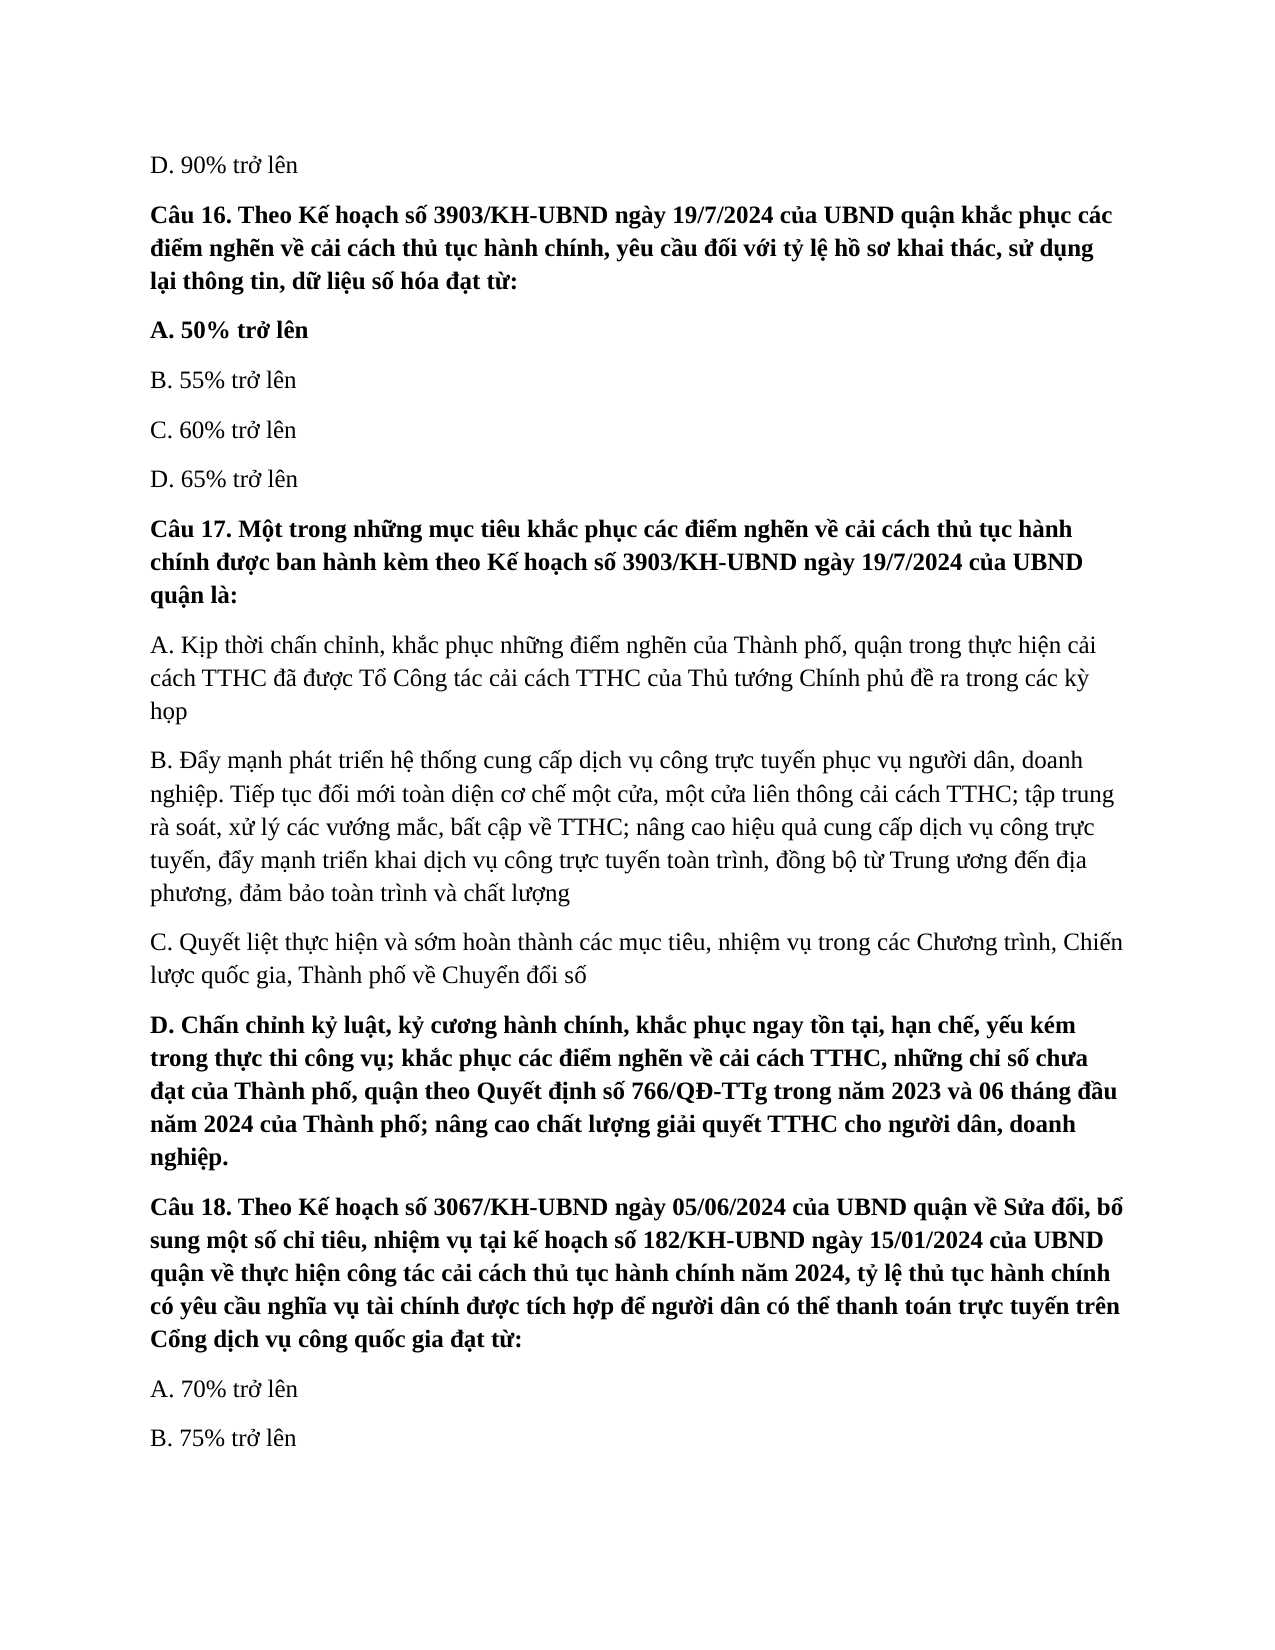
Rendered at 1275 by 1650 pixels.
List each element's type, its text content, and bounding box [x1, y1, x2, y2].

text D. Chấn chỉnh kỷ luật, kỷ cương hành chính, khắc phục ngay tồn tại, hạn chế, yếu kém trong thực thi công vụ; khắc phục các điểm nghẽn về cải cách TTHC, những chỉ số chưa đạt của Thành phố, quận theo Quyết định số 766/QĐ-TTg trong năm 2023 và 06 tháng đầu năm 2024 của Thành phố; nâng cao chất lượng giải quyết TTHC cho người dân, doanh nghiệp. [150, 1010, 1125, 1171]
text B. Đẩy mạnh phát triển hệ thống cung cấp dịch vụ công trực tuyến phục vụ người dân, doanh nghiệp. Tiếp tục đổi mới toàn diện cơ chế một cửa, một cửa liên thông cải cách TTHC; tập trung rà soát, xử lý các vướng mắc, bất cập về TTHC; nâng cao hiệu quả cung cấp dịch vụ công trực tuyến, đẩy mạnh triển khai dịch vụ công trực tuyến toàn trình, đồng bộ từ Trung ương đến địa phương, đảm bảo toàn trình và chất lượng [150, 746, 1125, 906]
text D. 90% trở lên [150, 150, 1125, 179]
text Câu 18. Theo Kế hoạch số 3067/KH-UBND ngày 05/06/2024 của UBND quận về Sửa đổi, bổ sung một số chỉ tiêu, nhiệm vụ tại kế hoạch số 182/KH-UBND ngày 15/01/2024 của UBND quận về thực hiện công tác cải cách thủ tục hành chính năm 2024, tỷ lệ thủ tục hành chính có yêu cầu nghĩa vụ tài chính được tích hợp để người dân có thể thanh toán trực tuyến trên Cổng dịch vụ công quốc gia đạt từ: [150, 1192, 1125, 1353]
text A. 50% trở lên [150, 315, 1125, 344]
text C. Quyết liệt thực hiện và sớm hoàn thành các mục tiêu, nhiệm vụ trong các Chương trình, Chiến lược quốc gia, Thành phố về Chuyển đổi số [150, 927, 1125, 989]
text Câu 16. Theo Kế hoạch số 3903/KH-UBND ngày 19/7/2024 của UBND quận khắc phục các điểm nghẽn về cải cách thủ tục hành chính, yêu cầu đối với tỷ lệ hồ sơ khai thác, sử dụng lại thông tin, dữ liệu số hóa đạt từ: [150, 200, 1125, 294]
text C. 60% trở lên [150, 415, 1125, 443]
text B. 55% trở lên [150, 365, 1125, 394]
text A. 70% trở lên [150, 1374, 1125, 1402]
text Câu 17. Một trong những mục tiêu khắc phục các điểm nghẽn về cải cách thủ tục hành chính được ban hành kèm theo Kế hoạch số 3903/KH-UBND ngày 19/7/2024 của UBND quận là: [150, 514, 1125, 609]
text B. 75% trở lên [150, 1423, 1125, 1452]
text A. Kịp thời chấn chỉnh, khắc phục những điểm nghẽn của Thành phố, quận trong thực hiện cải cách TTHC đã được Tổ Công tác cải cách TTHC của Thủ tướng Chính phủ đề ra trong các kỳ họp [150, 630, 1125, 725]
text D. 65% trở lên [150, 464, 1125, 493]
